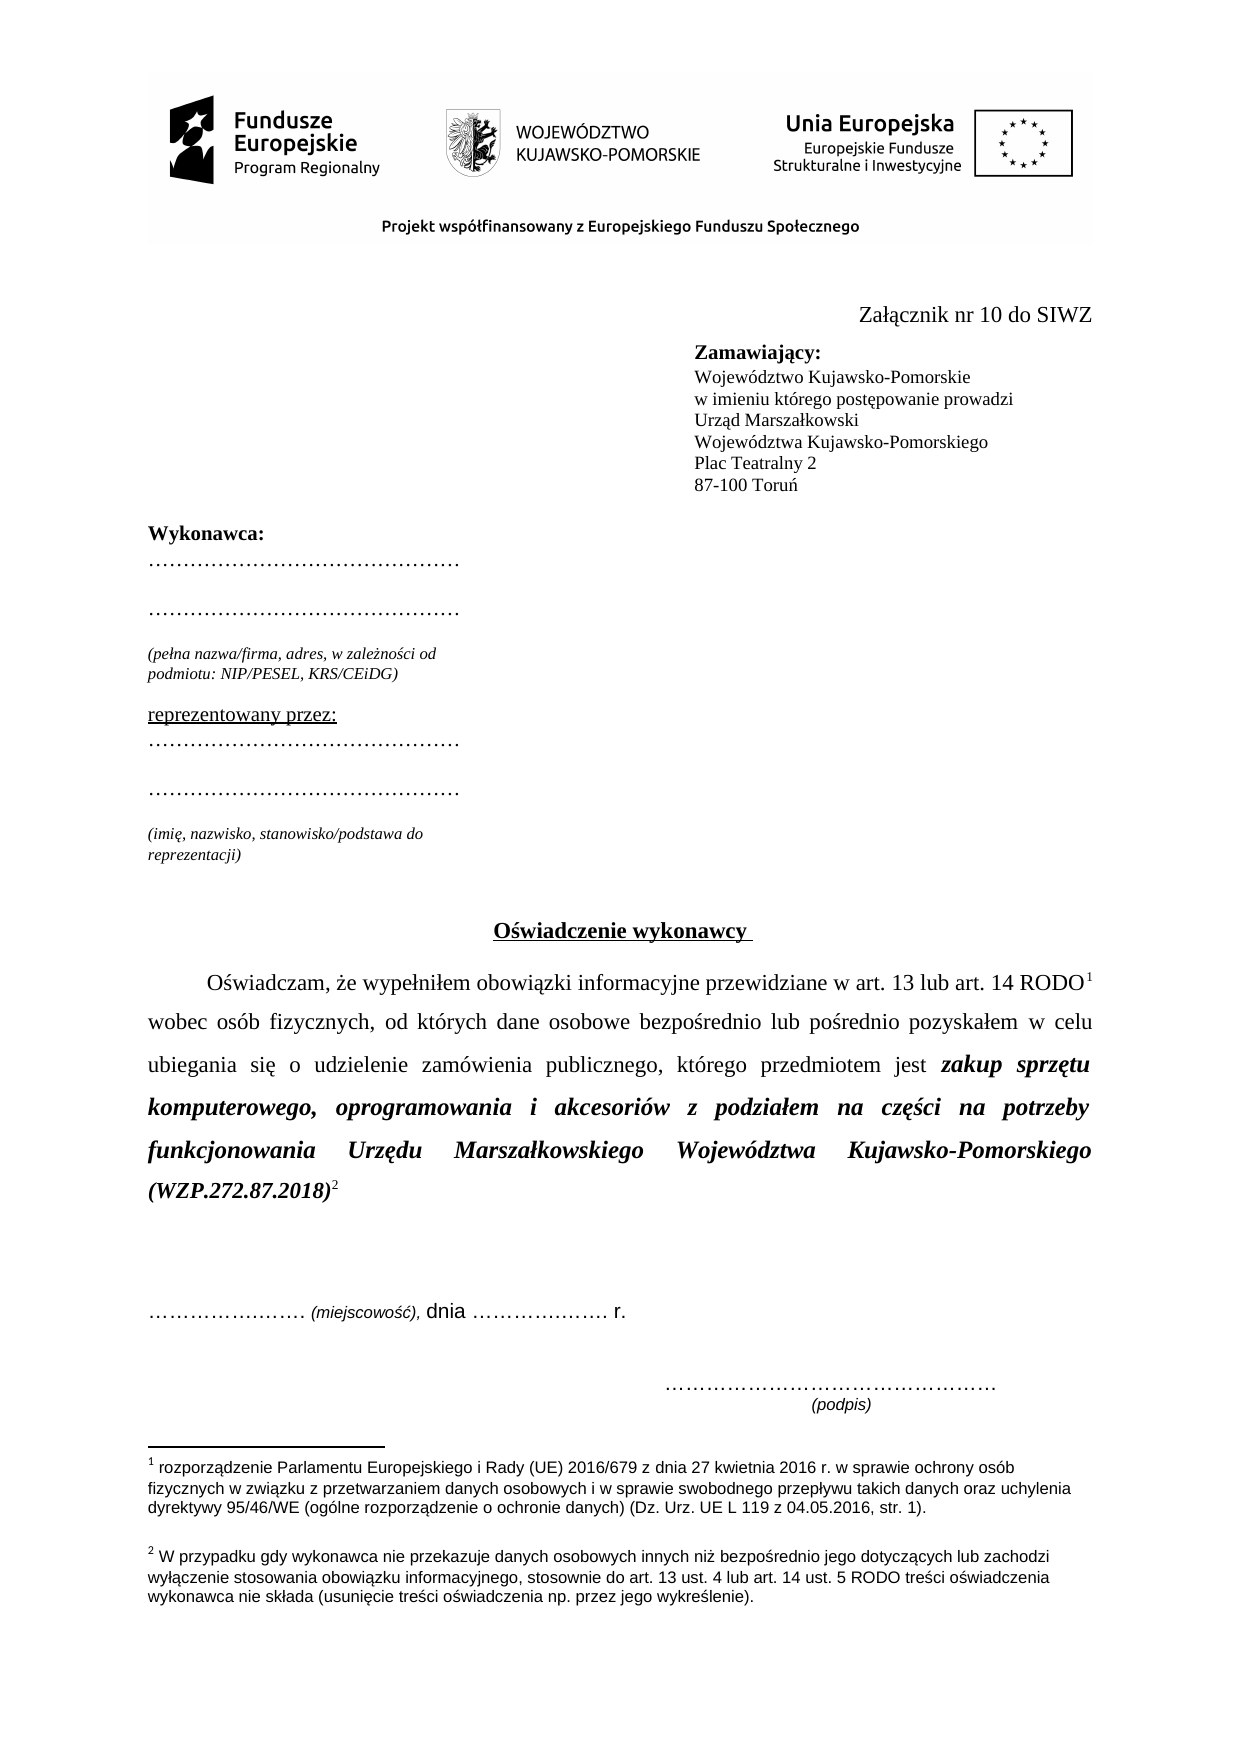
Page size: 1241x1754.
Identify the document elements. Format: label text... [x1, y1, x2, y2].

text Oświadczenie wykonawcy [148, 917, 1093, 943]
text Wykonawca: [148, 521, 1093, 545]
text Załącznik nr 10 do SIWZ [148, 301, 1093, 327]
text Województwa Kujawsko-Pomorskiego [694, 431, 1062, 452]
text (podpis) [738, 1395, 1093, 1414]
text (pełna nazwa/firma, adres, w zależności od podmiotu: NIP/PESEL, KRS/CEiDG) [148, 643, 472, 683]
picture [147, 73, 1094, 245]
text Plac Teatralny 2 [694, 452, 1062, 474]
text 87-100 Toruń [694, 474, 1062, 495]
text (imię, nazwisko, stanowisko/podstawa do reprezentacji) [148, 824, 472, 863]
text ……………………………………………………………………………… [148, 547, 472, 619]
text reprezentowany przez: [148, 701, 1093, 726]
text Oświadczam, że wypełniłem obowiązki informacyjne przewidziane w art. 13 lub art. 14 RODO wobec osób fizycznych, od których dane osobowe bezpośrednio lub pośrednio pozyskałem w celu ubiegania się o udzielenie zamówienia publicznego, którego przedmiotem jest zakup sprzętu komputerowego, oprogramowania i akcesoriów z podziałem na części na potrzeby funkcjonowania Urzędu Marszałkowskiego Województwa Kujawsko-Pomorskiego (WZP.272.87.2018) [148, 969, 1093, 1203]
text w imieniu którego postępowanie prowadzi [694, 388, 1062, 409]
text ………………………………………… [148, 1371, 1093, 1395]
text Urząd Marszałkowski [694, 409, 1062, 431]
text …………….……. (miejscowość), dnia ………….……. r. [148, 1299, 1093, 1323]
text Zamawiający: [620, 340, 1093, 364]
text Województwo Kujawsko-Pomorskie [694, 366, 1062, 388]
text ……………………………………………………………………………… [148, 727, 472, 799]
